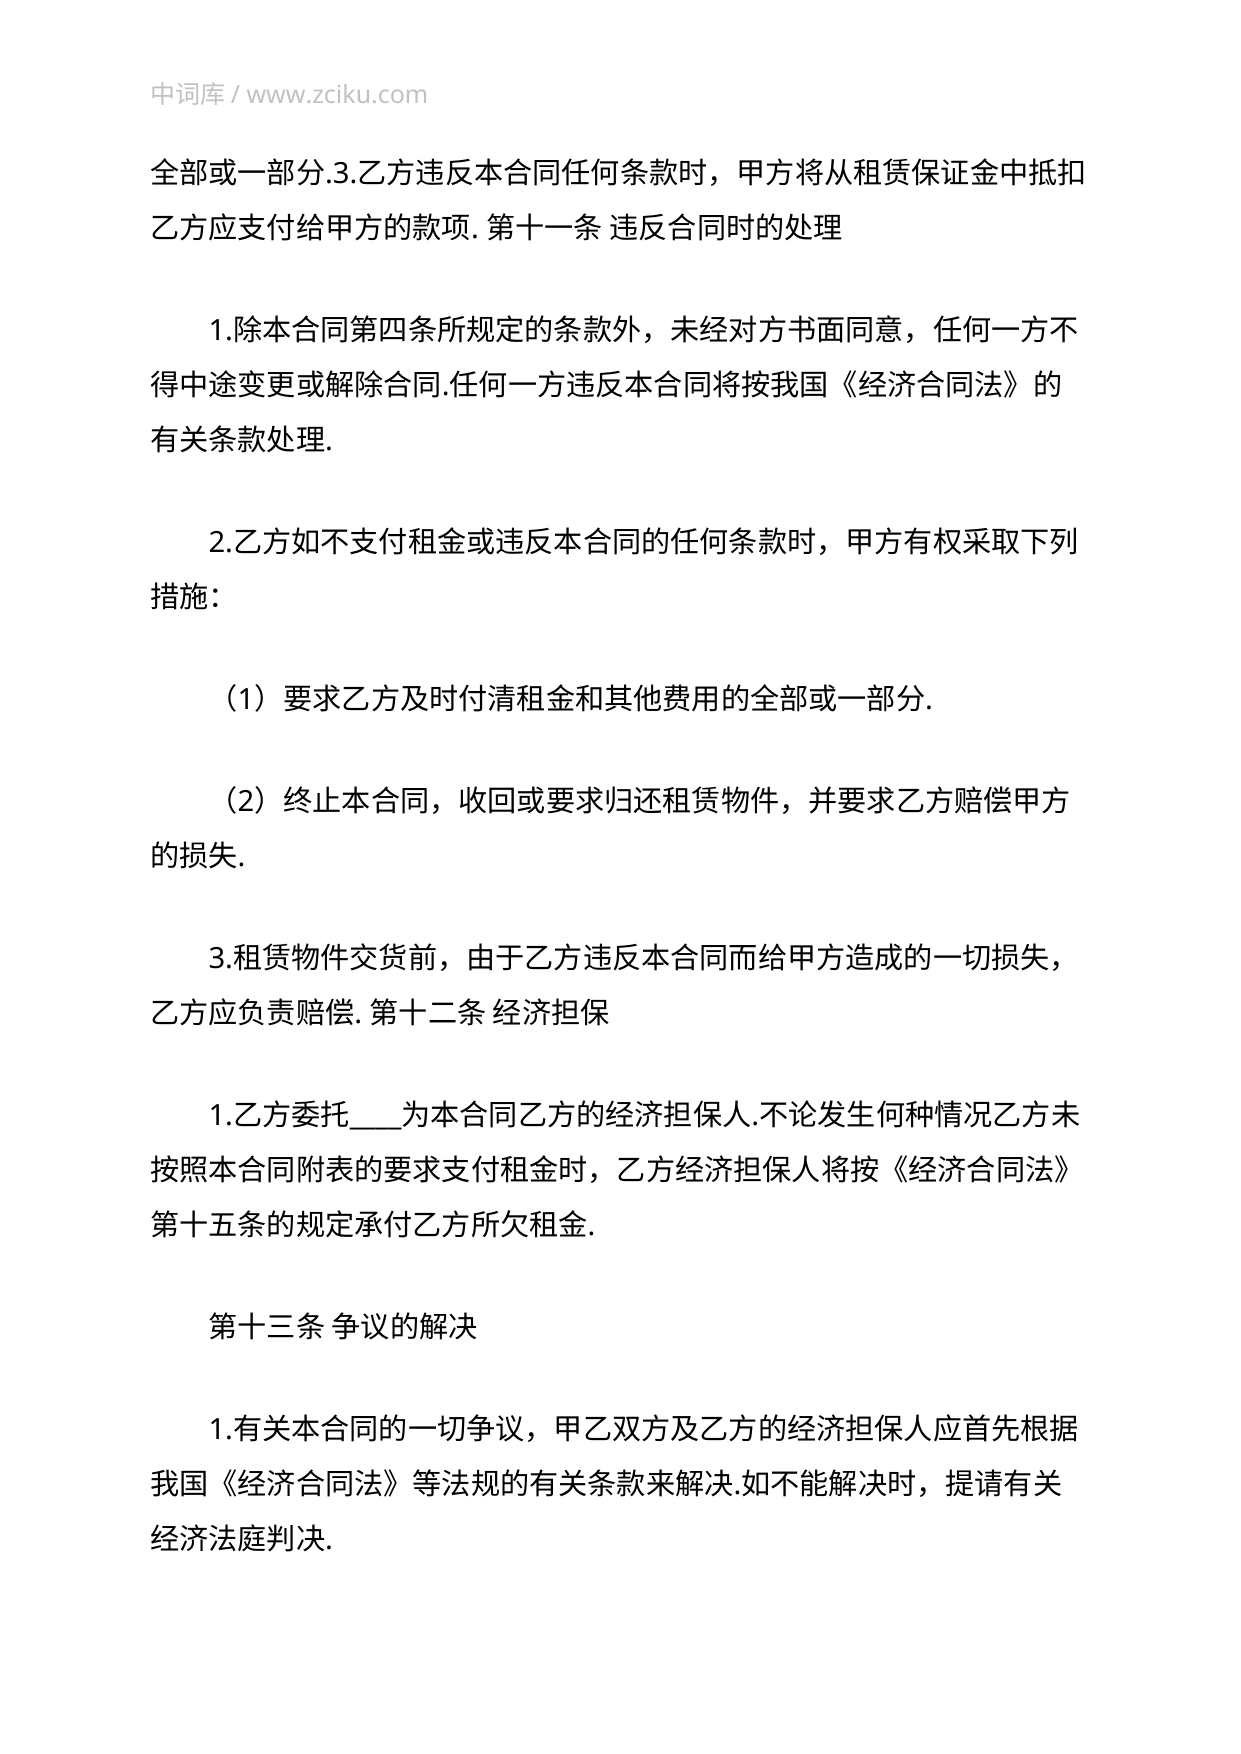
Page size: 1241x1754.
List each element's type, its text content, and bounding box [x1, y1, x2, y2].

text 2.乙方如不支付租金或违反本合同的任何条款时，甲方有权采取下列措施： [150, 519, 1090, 616]
text （2）终止本合同，收回或要求归还租赁物件，并要求乙方赔偿甲方的损失. [150, 778, 1090, 875]
text 3.租赁物件交货前，由于乙方违反本合同而给甲方造成的一切损失，乙方应负责赔偿. 第十二条 经济担保 [150, 935, 1090, 1032]
text （1）要求乙方及时付清租金和其他费用的全部或一部分. [150, 676, 1090, 718]
text 1.乙方委托____为本合同乙方的经济担保人.不论发生何种情况乙方未按照本合同附表的要求支付租金时，乙方经济担保人将按《经济合同法》第十五条的规定承付乙方所欠租金. [150, 1092, 1090, 1244]
text 1.有关本合同的一切争议，甲乙双方及乙方的经济担保人应首先根据我国《经济合同法》等法规的有关条款来解决.如不能解决时，提请有关经济法庭判决. [150, 1405, 1090, 1558]
text 第十三条 争议的解决 [150, 1303, 1090, 1346]
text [150, 150, 1090, 247]
text 1.除本合同第四条所规定的条款外，未经对方书面同意，任何一方不得中途变更或解除合同.任何一方违反本合同将按我国《经济合同法》的有关条款处理. [150, 307, 1090, 459]
